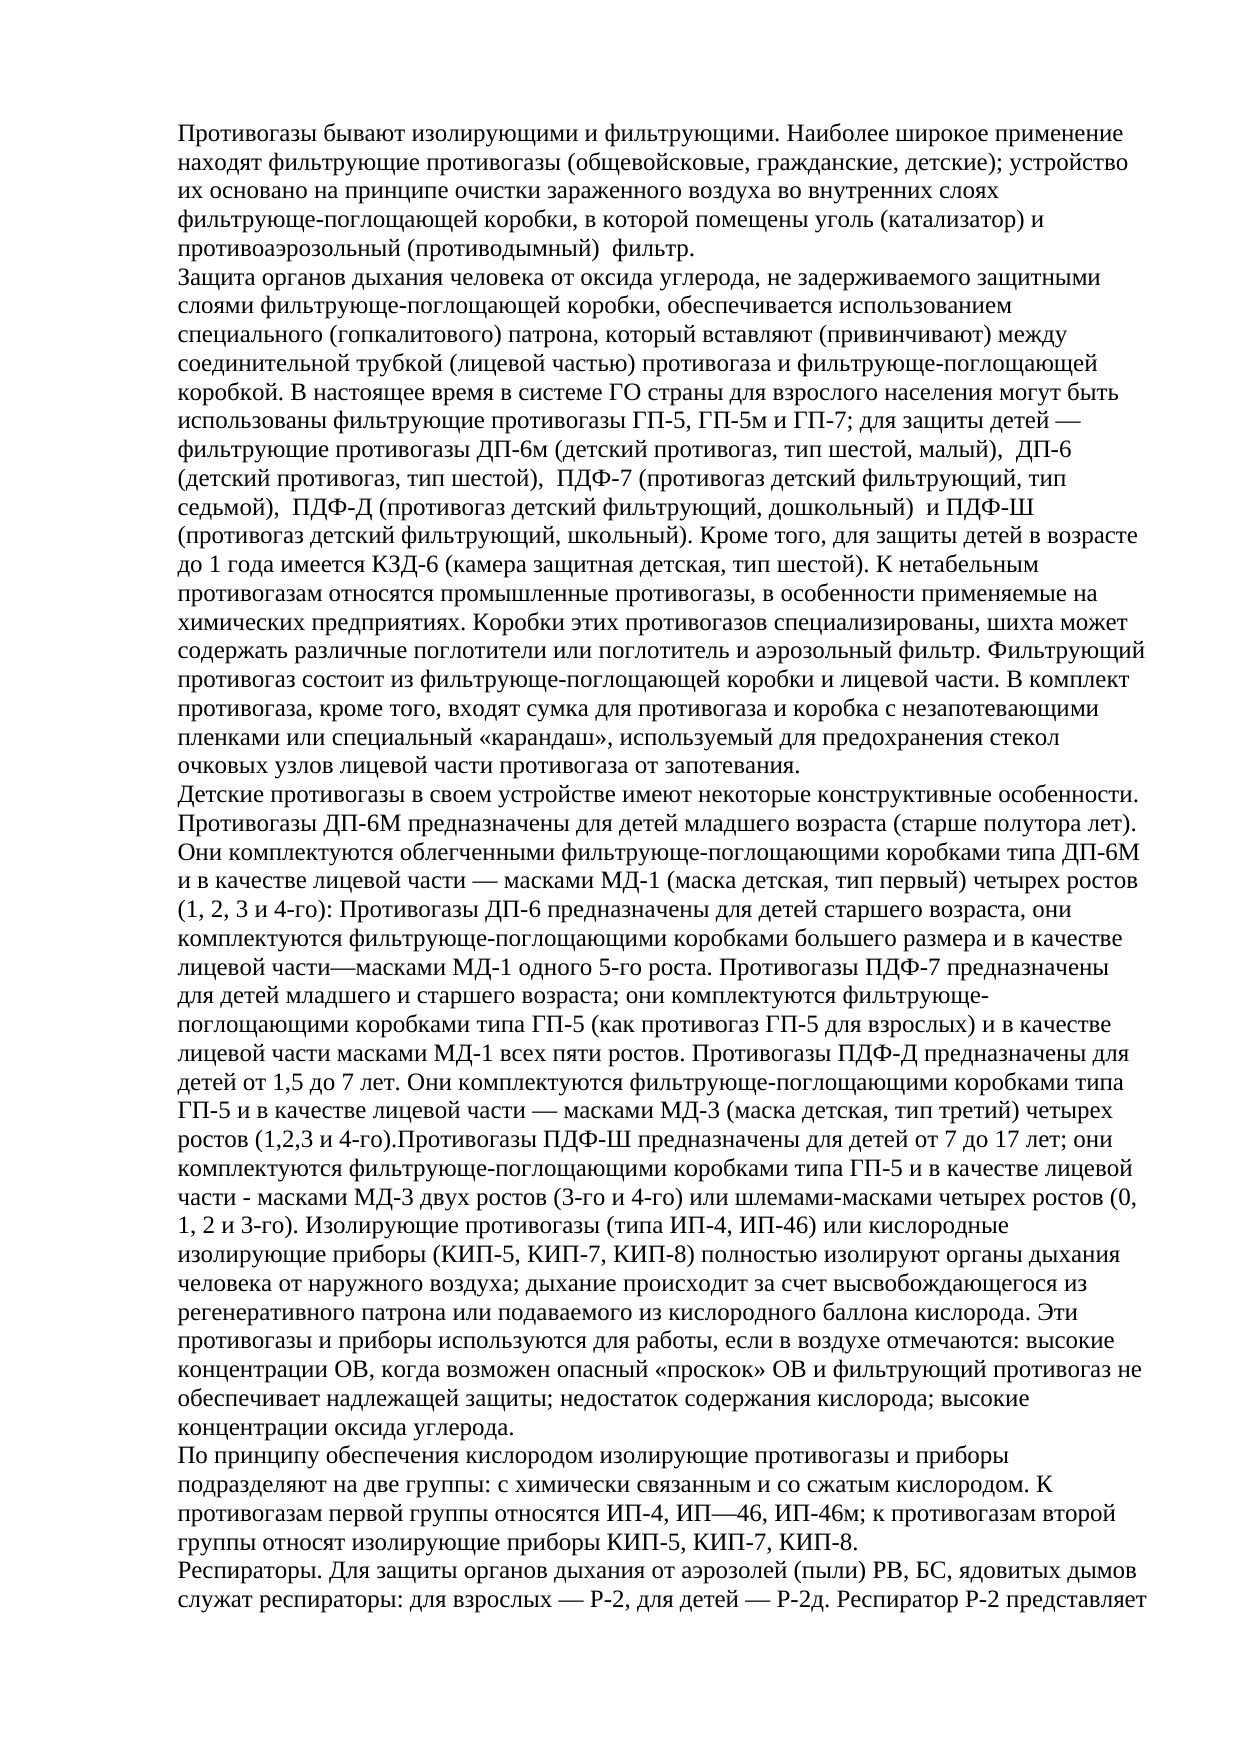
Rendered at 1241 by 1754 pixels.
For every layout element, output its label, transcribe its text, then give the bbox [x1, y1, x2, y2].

text седьмой), ПДФ-Д (противогаз детский фильтрующий, дошкольный) и ПДФ-Ш (противогаз детский фильтрующий, школьный). Кроме того, для защиты детей в возрасте до 1 года имеется КЗД-6 (камера защитная детская, тип шестой). К нетабельным противогазам относятся промышленные противогазы, в особенности применяемые на химических предприятиях. Коробки этих противогазов специализированы, шихта может содержать различные поглотители или поглотитель и аэрозольный фильтр. Фильтрующий противогаз состоит из фильтрующе-поглощающей коробки и лицевой части. В комплект противогаза, кроме того, входят сумка для противогаза и коробка с незапотевающими пленками или специальный «карандаш», используемый для предохранения стекол очковых узлов лицевой части противогаза от запотевания. [177, 492, 1152, 779]
text Противогазы бывают изолирующими и фильтрующими. Наиболее широкое применение находят фильтрующие противогазы (общевойсковые, гражданские, детские); устройство их основано на принципе очистки зараженного воздуха во внутренних слоях фильтрующе-поглощающей коробки, в которой помещены уголь (катализатор) и противоаэрозольный (противодымный) фильтр. [177, 118, 1152, 262]
text Защита органов дыхания человека от оксида углерода, не задерживаемого защитными слоями фильтрующе-поглощающей коробки, обеспечивается использованием специального (гопкалитового) патрона, который вставляют (привинчивают) между соединительной трубкой (лицевой частью) противогаза и фильтрующе-поглощающей коробкой. В настоящее время в системе ГО страны для взрослого населения могут быть использованы фильтрующие противогазы ГП-5, ГП-5м и ГП-7; для защиты детей — фильтрующие противогазы ДП-6м (детский противогаз, тип шестой, малый), ДП-6 (детский противогаз, тип шестой), ПДФ-7 (противогаз детский фильтрующий, тип [177, 262, 1152, 492]
text Детские противогазы в своем устройстве имеют некоторые конструктивные особенности. Противогазы ДП-6М предназначены для детей младшего возраста (старше полутора лет). Они комплектуются облегченными фильтрующе-поглощающими коробками типа ДП-6М и в качестве лицевой части — масками МД-1 (маска детская, тип первый) четырех ростов (1, 2, 3 и 4-го): Противогазы ДП-6 предназначены для детей старшего возраста, они комплектуются фильтрующе-поглощающими коробками большего размера и в качестве лицевой части—масками МД-1 одного 5-го роста. Противогазы ПДФ-7 предназначены для детей младшего и старшего возраста; они комплектуются фильтрующе-поглощающими коробками типа ГП-5 (как противогаз ГП-5 для взрослых) и в качестве лицевой части масками МД-1 всех пяти ростов. Противогазы ПДФ-Д предназначены для детей от 1,5 до 7 лет. Они комплектуются фильтрующе-поглощающими коробками типа ГП-5 и в качестве лицевой части — масками МД-3 (маска детская, тип третий) четырех ростов (1,2,3 и 4-го).Противогазы ПДФ-Ш предназначены для детей от 7 до 17 лет; они комплектуются фильтрующе-поглощающими коробками типа ГП-5 и в качестве лицевой части - масками МД-3 двух ростов (3-го и 4-го) или шлемами-масками четырех ростов (0, 1, 2 и 3-го). Изолирующие противогазы (типа ИП-4, ИП-46) или кислородные изолирующие приборы (КИП-5, КИП-7, КИП-8) полностью изолируют органы дыхания человека от наружного воздуха; дыхание происходит за счет высвобождающегося из регенеративного патрона или подаваемого из кислородного баллона кислорода. Эти противогазы и приборы используются для работы, если в воздухе отмечаются: высокие концентрации ОВ, когда возможен опасный «проскок» ОВ и фильтрующий противогаз не обеспечивает надлежащей защиты; недостаток содержания кислорода; высокие концентрации оксида углерода. [177, 779, 1152, 1441]
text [177, 1556, 1152, 1613]
text По принципу обеспечения кислородом изолирующие противогазы и приборы подразделяют на две группы: с химически связанным и со сжатым кислородом. К противогазам первой группы относятся ИП-4, ИП—46, ИП-46м; к противогазам второй группы относят изолирующие приборы КИП-5, КИП-7, КИП-8. [177, 1441, 1152, 1556]
